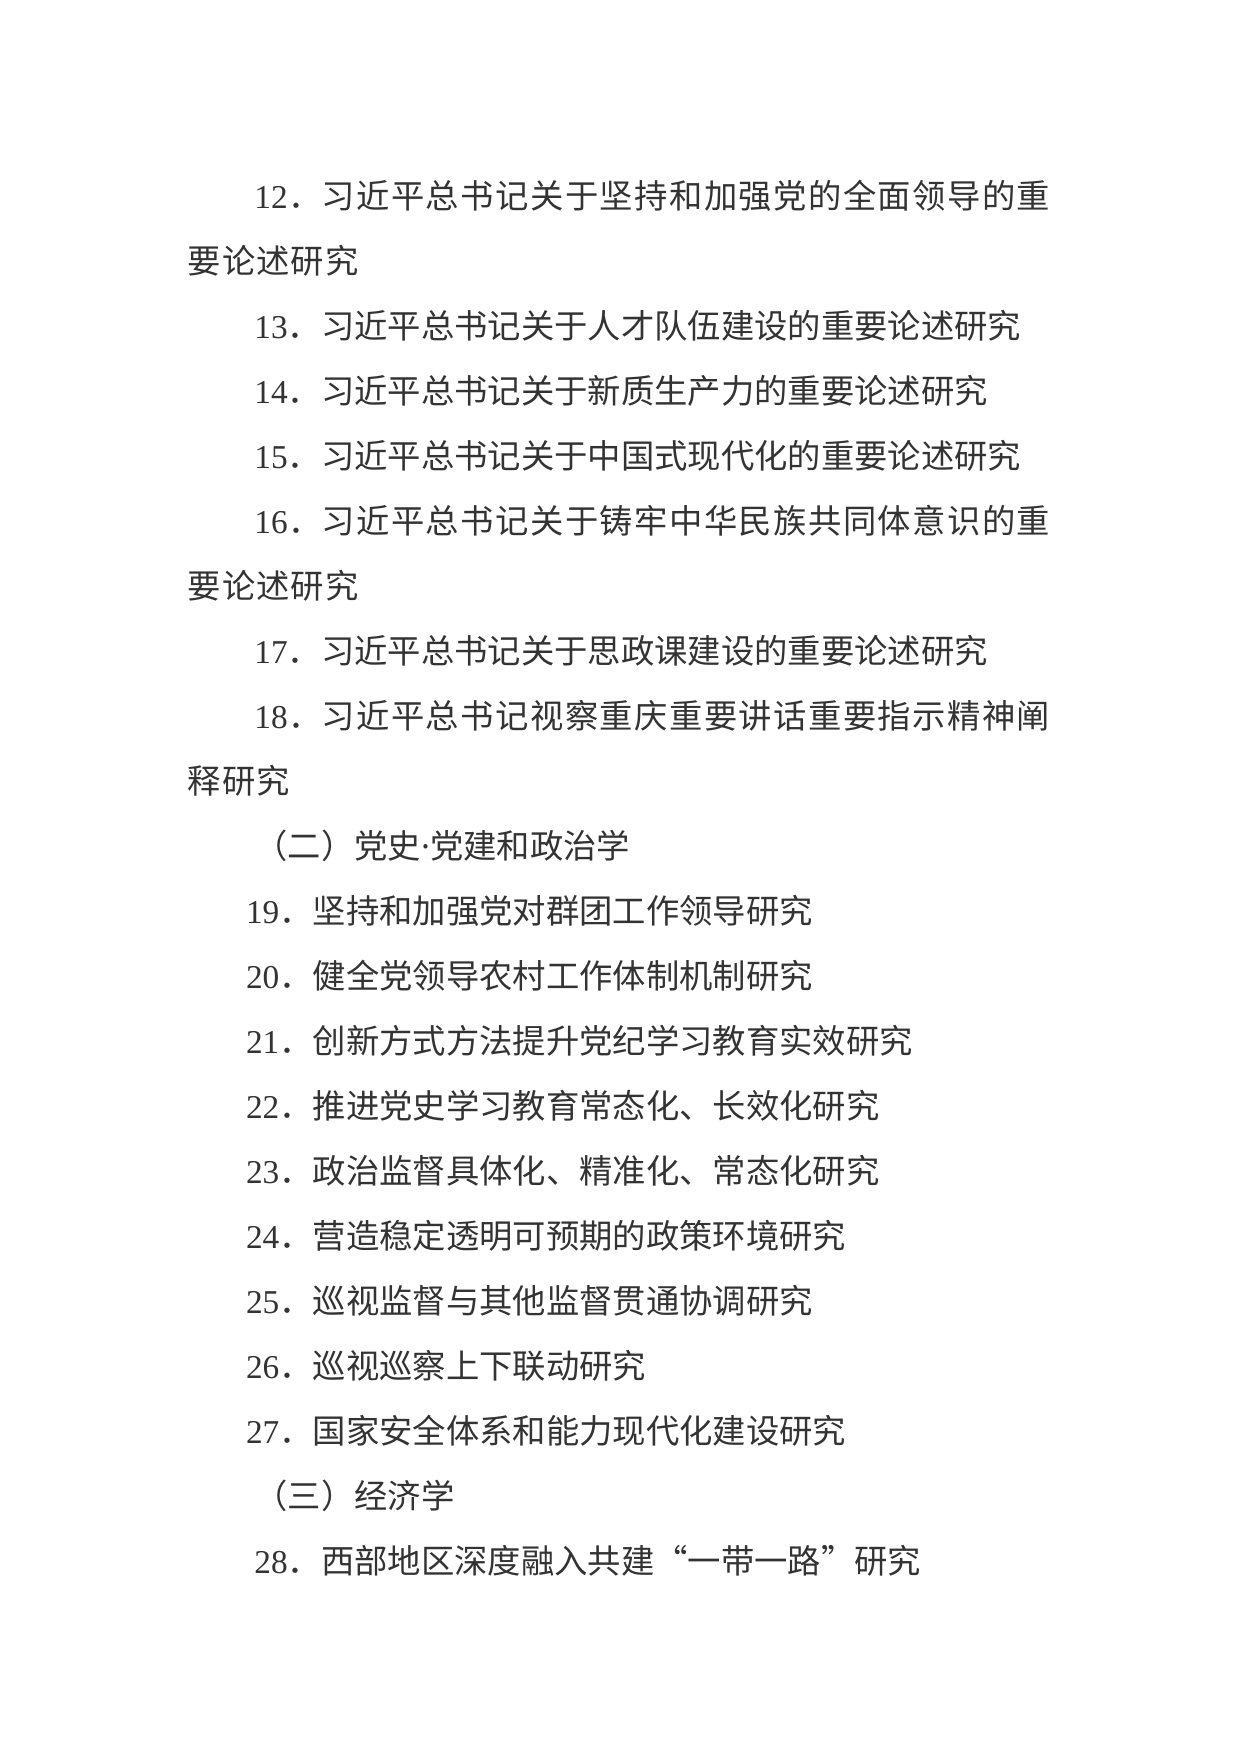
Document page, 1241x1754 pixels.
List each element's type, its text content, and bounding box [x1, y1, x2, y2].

text 20．健全党领导农村工作体制机制研究 [187, 942, 1053, 1007]
text （二）党史·党建和政治学 [187, 812, 1053, 877]
text （三）经济学 [187, 1462, 1053, 1527]
text 22．推进党史学习教育常态化、长效化研究 [187, 1072, 1053, 1137]
text 18．习近平总书记视察重庆重要讲话重要指示精神阐释研究 [187, 682, 1053, 812]
text 25．巡视监督与其他监督贯通协调研究 [187, 1267, 1053, 1332]
text 13．习近平总书记关于人才队伍建设的重要论述研究 [187, 292, 1053, 357]
text 17．习近平总书记关于思政课建设的重要论述研究 [187, 617, 1053, 682]
text 27．国家安全体系和能力现代化建设研究 [187, 1397, 1053, 1462]
text 28．西部地区深度融入共建“一带一路”研究 [187, 1527, 1053, 1592]
text 19．坚持和加强党对群团工作领导研究 [187, 877, 1053, 942]
text 15．习近平总书记关于中国式现代化的重要论述研究 [187, 422, 1053, 487]
text 12．习近平总书记关于坚持和加强党的全面领导的重要论述研究 [187, 162, 1053, 292]
text 24．营造稳定透明可预期的政策环境研究 [187, 1202, 1053, 1267]
text 16．习近平总书记关于铸牢中华民族共同体意识的重要论述研究 [187, 487, 1053, 617]
text 21．创新方式方法提升党纪学习教育实效研究 [187, 1007, 1053, 1072]
text 23．政治监督具体化、精准化、常态化研究 [187, 1137, 1053, 1202]
text 26．巡视巡察上下联动研究 [187, 1332, 1053, 1397]
text 14．习近平总书记关于新质生产力的重要论述研究 [187, 357, 1053, 422]
